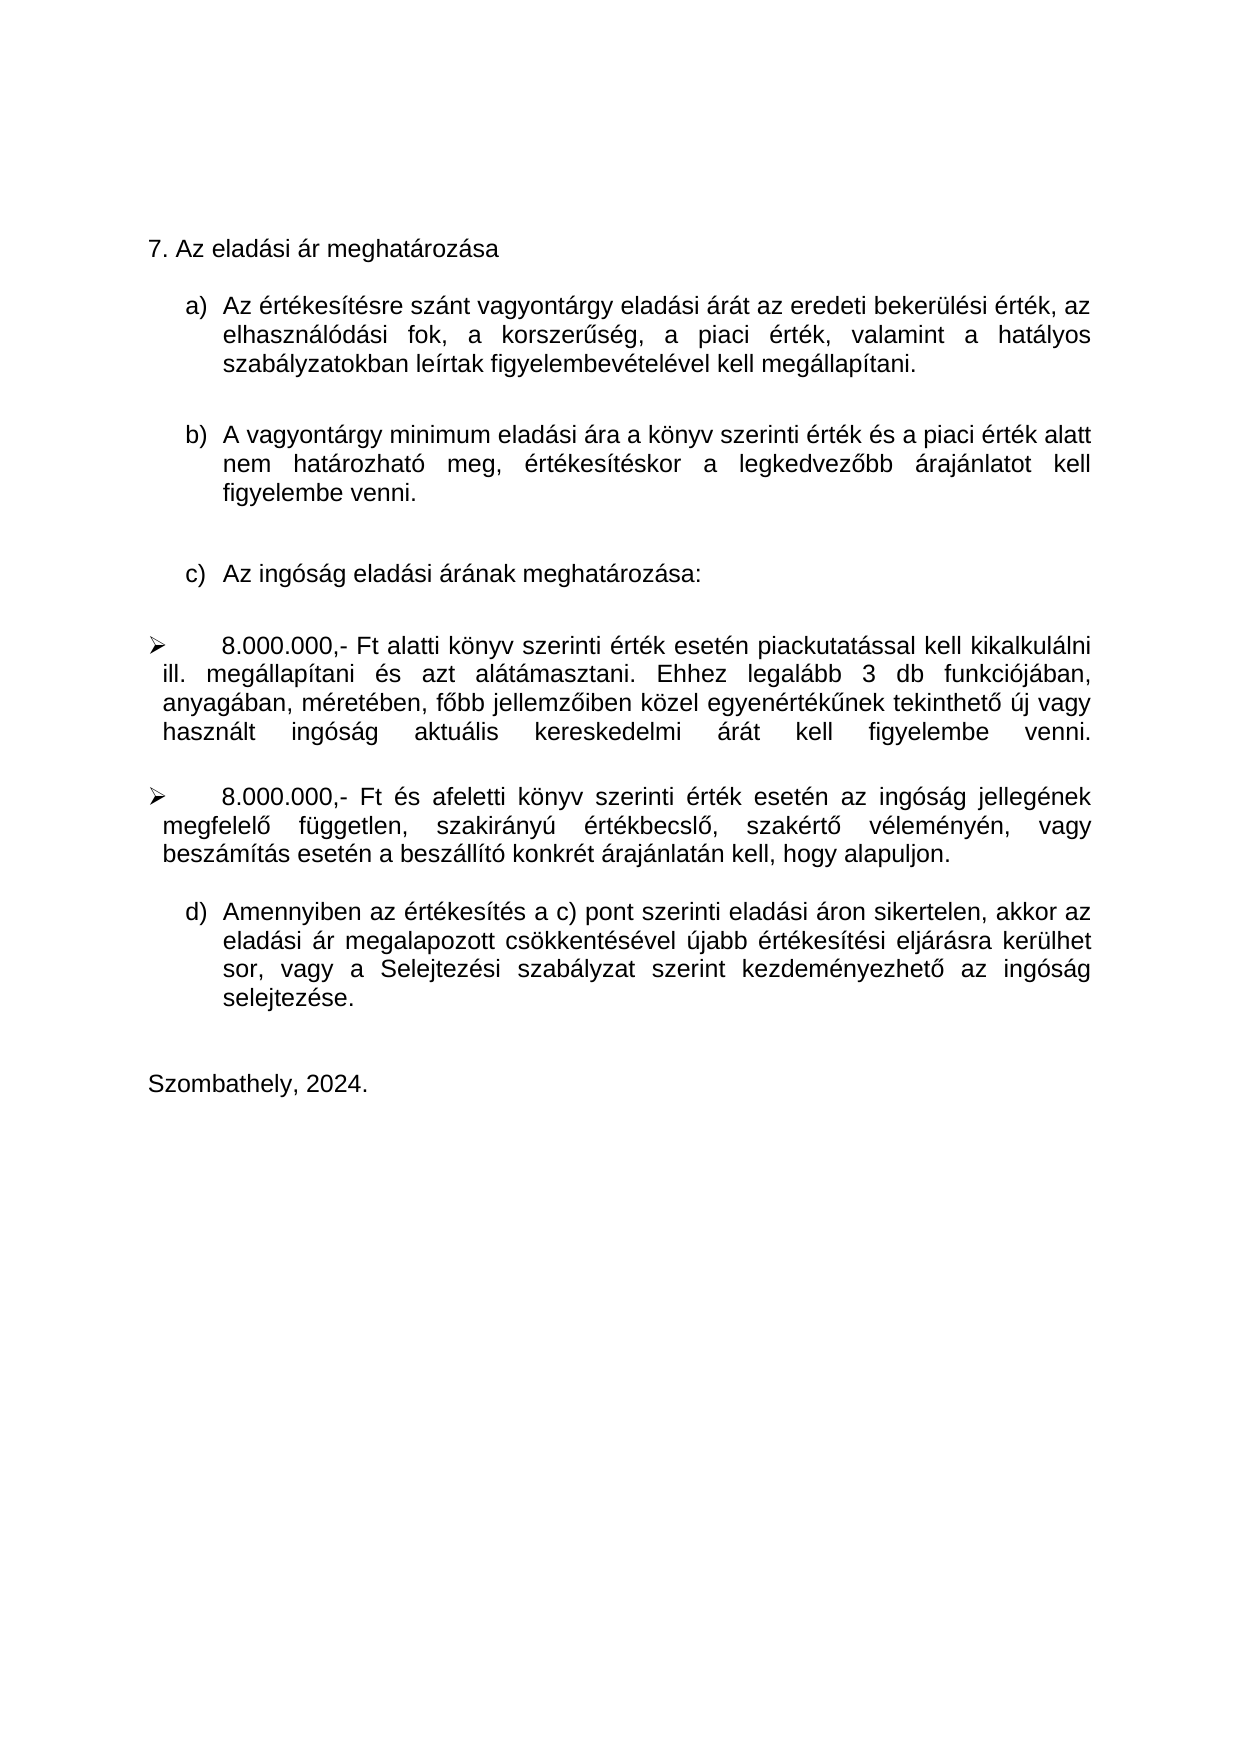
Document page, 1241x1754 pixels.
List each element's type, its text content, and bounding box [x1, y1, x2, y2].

list 8.000.000,- Ft és afeletti könyv szerinti érték esetén az ingóság jellegének megfelelő független, szakirányú értékbecslő, szakértő véleményén, vagy beszámítás esetén a beszállító konkrét árajánlatán kell, hogy alapuljon. [148, 782, 1093, 868]
list 8.000.000,- Ft alatti könyv szerinti érték esetén piackutatással kell kikalkulálni ill. megállapítani és azt alátámasztani. Ehhez legalább 3 db funkciójában, anyagában, méretében, főbb jellemzőiben közel egyenértékűnek tekinthető új vagy használt ingóság aktuális kereskedelmi árát kell figyelembe venni. [148, 631, 1093, 774]
list Az értékesítésre szánt vagyontárgy eladási árát az eredeti bekerülési érték, az elhasználódási fok, a korszerűség, a piaci érték, valamint a hatályos szabályzatokban leírtak figyelembevételével kell megállapítani. [185, 291, 1093, 378]
text Szombathely, 2024. [148, 1069, 1093, 1098]
list A vagyontárgy minimum eladási ára a könyv szerinti érték és a piaci érték alatt nem határozható meg, értékesítéskor a legkedvezőbb árajánlatot kell figyelembe venni. [185, 421, 1093, 507]
list Az ingóság eladási árának meghatározása: [185, 559, 1093, 588]
list Amennyiben az értékesítés a c) pont szerinti eladási áron sikertelen, akkor az eladási ár megalapozott csökkentésével újabb értékesítési eljárásra kerülhet sor, vagy a Selejtezési szabályzat szerint kezdeményezhető az ingóság selejtezése. [185, 897, 1093, 1012]
text 7. Az eladási ár meghatározása [148, 234, 1093, 263]
